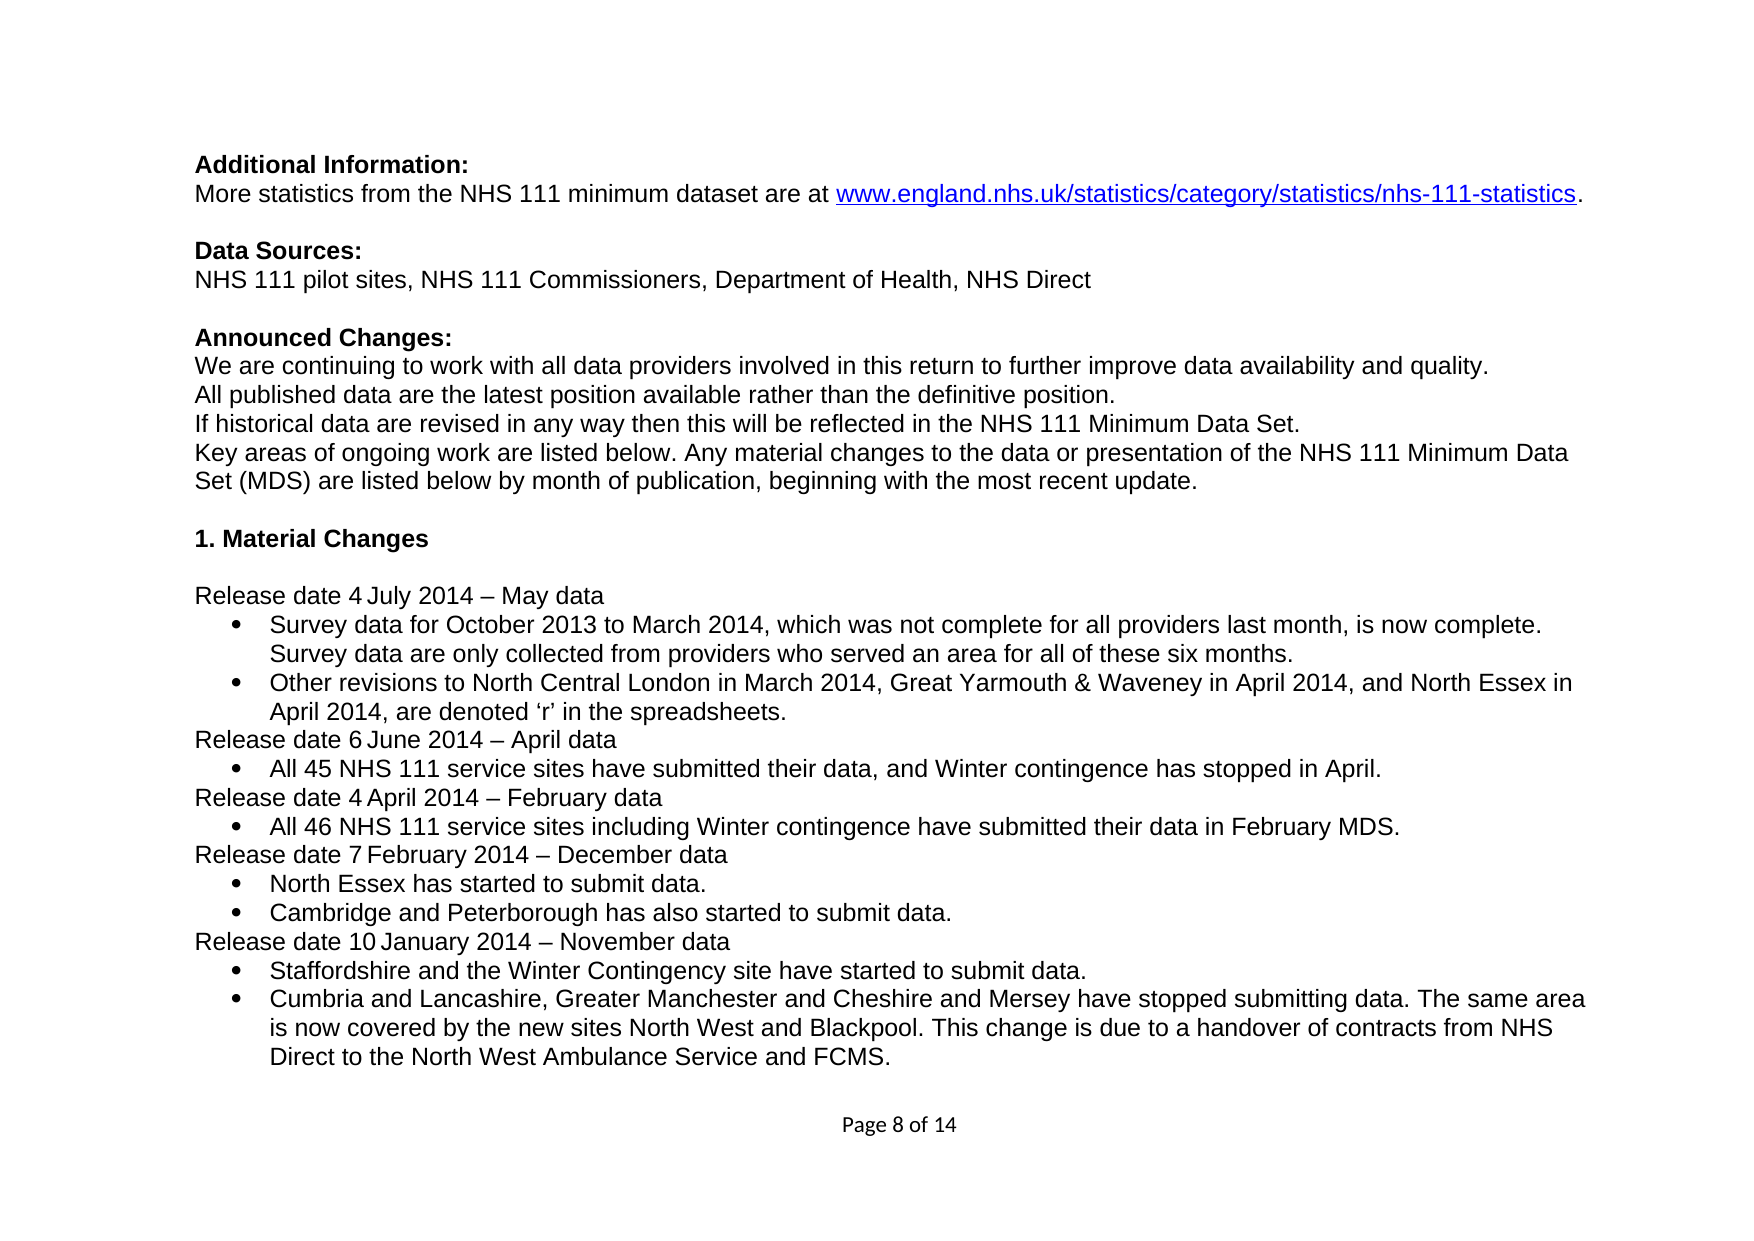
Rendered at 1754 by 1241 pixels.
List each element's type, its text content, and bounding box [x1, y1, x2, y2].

text Data Sources: [194, 236, 1604, 265]
text Release date 4 April 2014 – February data [194, 783, 1604, 812]
list Cumbria and Lancashire, Greater Manchester and Cheshire and Mersey have stopped submitting data. The same area is now covered by the new sites North West and Blackpool. This change is due to a handover of contracts from NHS Direct to the North West Ambulance Service and FCMS. [232, 984, 1604, 1071]
text Release date 4 July 2014 – May data [194, 581, 1604, 610]
list North Essex has started to submit data. [232, 869, 1604, 898]
text Additional Information: [194, 150, 1604, 179]
list Staffordshire and the Winter Contingency site have started to submit data. [232, 956, 1604, 984]
text Key areas of ongoing work are listed below. Any material changes to the data or presentation of the NHS 111 Minimum Data Set (MDS) are listed below by month of publication, beginning with the most recent update. [194, 437, 1604, 495]
list Survey data for October 2013 to March 2014, which was not complete for all providers last month, is now complete. Survey data are only collected from providers who served an area for all of these six months. [232, 610, 1604, 668]
text All published data are the latest position available rather than the definitive position. [194, 380, 1604, 409]
text Release date 7 February 2014 – December data [194, 840, 1604, 869]
text 1. Material Changes [194, 524, 1604, 552]
list All 45 NHS 111 service sites have submitted their data, and Winter contingence has stopped in April. [232, 754, 1604, 783]
list All 46 NHS 111 service sites including Winter contingence have submitted their data in February MDS. [232, 812, 1604, 840]
text NHS 111 pilot sites, NHS 111 Commissioners, Department of Health, NHS Direct [194, 265, 1604, 294]
text We are continuing to work with all data providers involved in this return to further improve data availability and quality. [194, 351, 1604, 380]
list Other revisions to North Central London in March 2014, Great Yarmouth & Waveney in April 2014, and North Essex in April 2014, are denoted ‘r’ in the spreadsheets. [232, 668, 1604, 725]
text More statistics from the NHS 111 minimum dataset are at www.england.nhs.uk/statistics/category/statistics/nhs-111-statistics. [194, 179, 1604, 207]
text Release date 10 January 2014 – November data [194, 927, 1604, 956]
text Release date 6 June 2014 – April data [194, 725, 1604, 754]
text Announced Changes: [194, 322, 1604, 351]
text If historical data are revised in any way then this will be reflected in the NHS 111 Minimum Data Set. [194, 409, 1604, 437]
list Cambridge and Peterborough has also started to submit data. [232, 898, 1604, 927]
